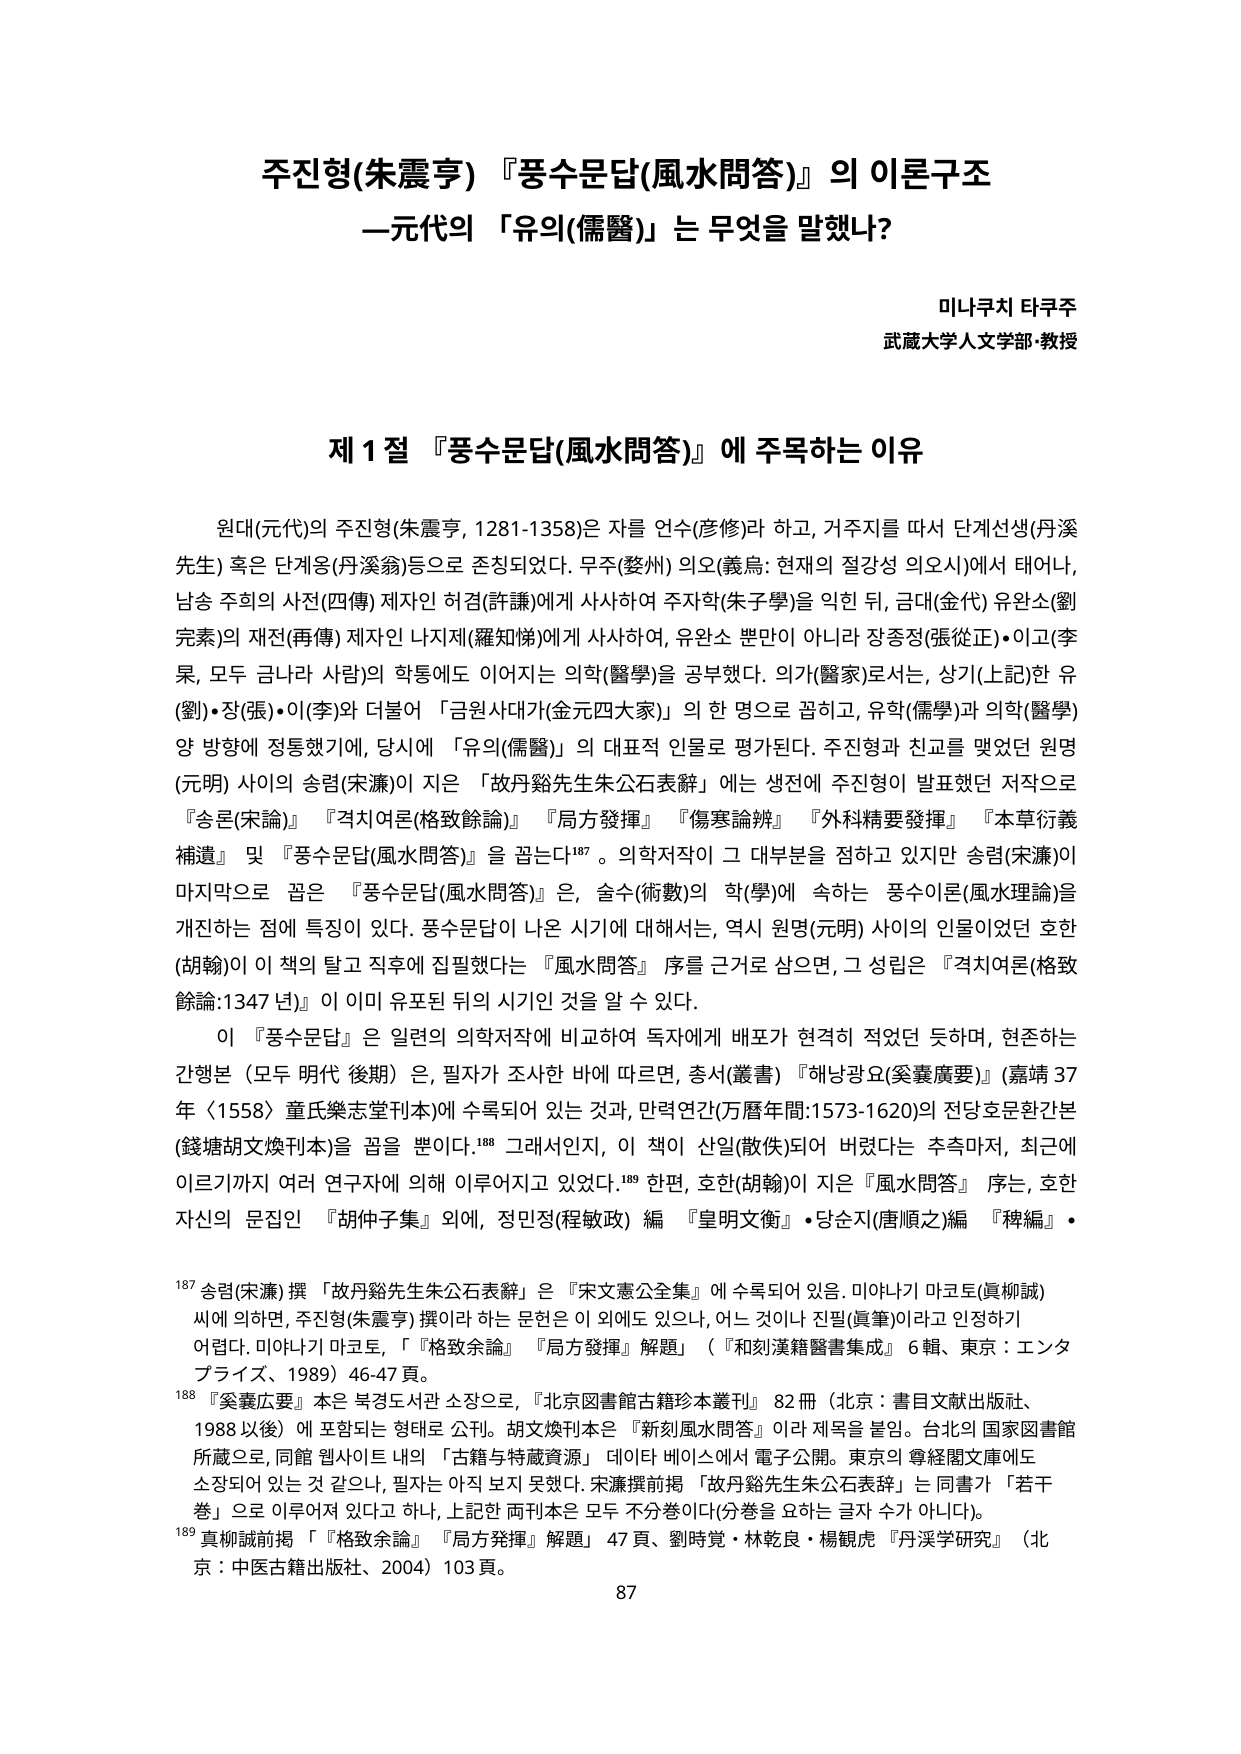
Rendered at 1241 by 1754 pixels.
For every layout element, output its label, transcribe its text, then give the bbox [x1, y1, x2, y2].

text ―元代의 「유의(儒醫)」는 무엇을 말했나? [175, 206, 1078, 248]
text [175, 1022, 1078, 1234]
text 주진형(朱震亨) 『풍수문답(風水問答)』의 이론구조 [175, 148, 1078, 196]
text 미나쿠치 타쿠주 [175, 291, 1078, 321]
text 武蔵大学人文学部∙教授 [175, 327, 1078, 354]
text 제1절 『풍수문답(風水問答)』에 주목하는 이유 [175, 428, 1078, 470]
text 원대(元代)의 주진형(朱震亨, 1281-1358)은 자를 언수(彦修)라 하고, 거주지를 따서 단계선생(丹溪先生) 혹은 단계옹(丹溪翁)등으로 존칭되었다. 무주(婺州) 의오(義烏: 현재의 절강성 의오시)에서 태어나, 남송 주희의 사전(四傳) 제자인 허겸(許謙)에게 사사하여 주자학(朱子學)을 익힌 뒤, 금대(金代) 유완소(劉完素)의 재전(再傳) 제자인 나지제(羅知悌)에게 사사하여, 유완소 뿐만이 아니라 장종정(張從正)∙이고(李杲, 모두 금나라 사람)의 학통에도 이어지는 의학(醫學)을 공부했다. 의가(醫家)로서는, 상기(上記)한 유(劉)∙장(張)∙이(李)와 더불어 「금원사대가(金元四大家)」의 한 명으로 꼽히고, 유학(儒學)과 의학(醫學) 양 방향에 정통했기에, 당시에 「유의(儒醫)」의 대표적 인물로 평가된다. 주진형과 친교를 맺었던 원명(元明) 사이의 송렴(宋濂)이 지은 「故丹谿先生朱公石表辭」에는 생전에 주진형이 발표했던 저작으로 『송론(宋論)』 『격치여론(格致餘論)』 『局方發揮』 『傷寒論辨』 『外科精要發揮』 『本草衍義補遺』 및 『풍수문답(風水問答)』을 꼽는다 。의학저작이 그 대부분을 점하고 있지만 송렴(宋濂)이 마지막으로 꼽은 『풍수문답(風水問答)』은, 술수(術數)의 학(學)에 속하는 풍수이론(風水理論)을 개진하는 점에 특징이 있다. 풍수문답이 나온 시기에 대해서는, 역시 원명(元明) 사이의 인물이었던 호한(胡翰)이 이 책의 탈고 직후에 집필했다는 『風水問答』 序를 근거로 삼으면, 그 성립은 『격치여론(格致餘論:1347년)』이 이미 유포된 뒤의 시기인 것을 알 수 있다. [175, 513, 1078, 1016]
